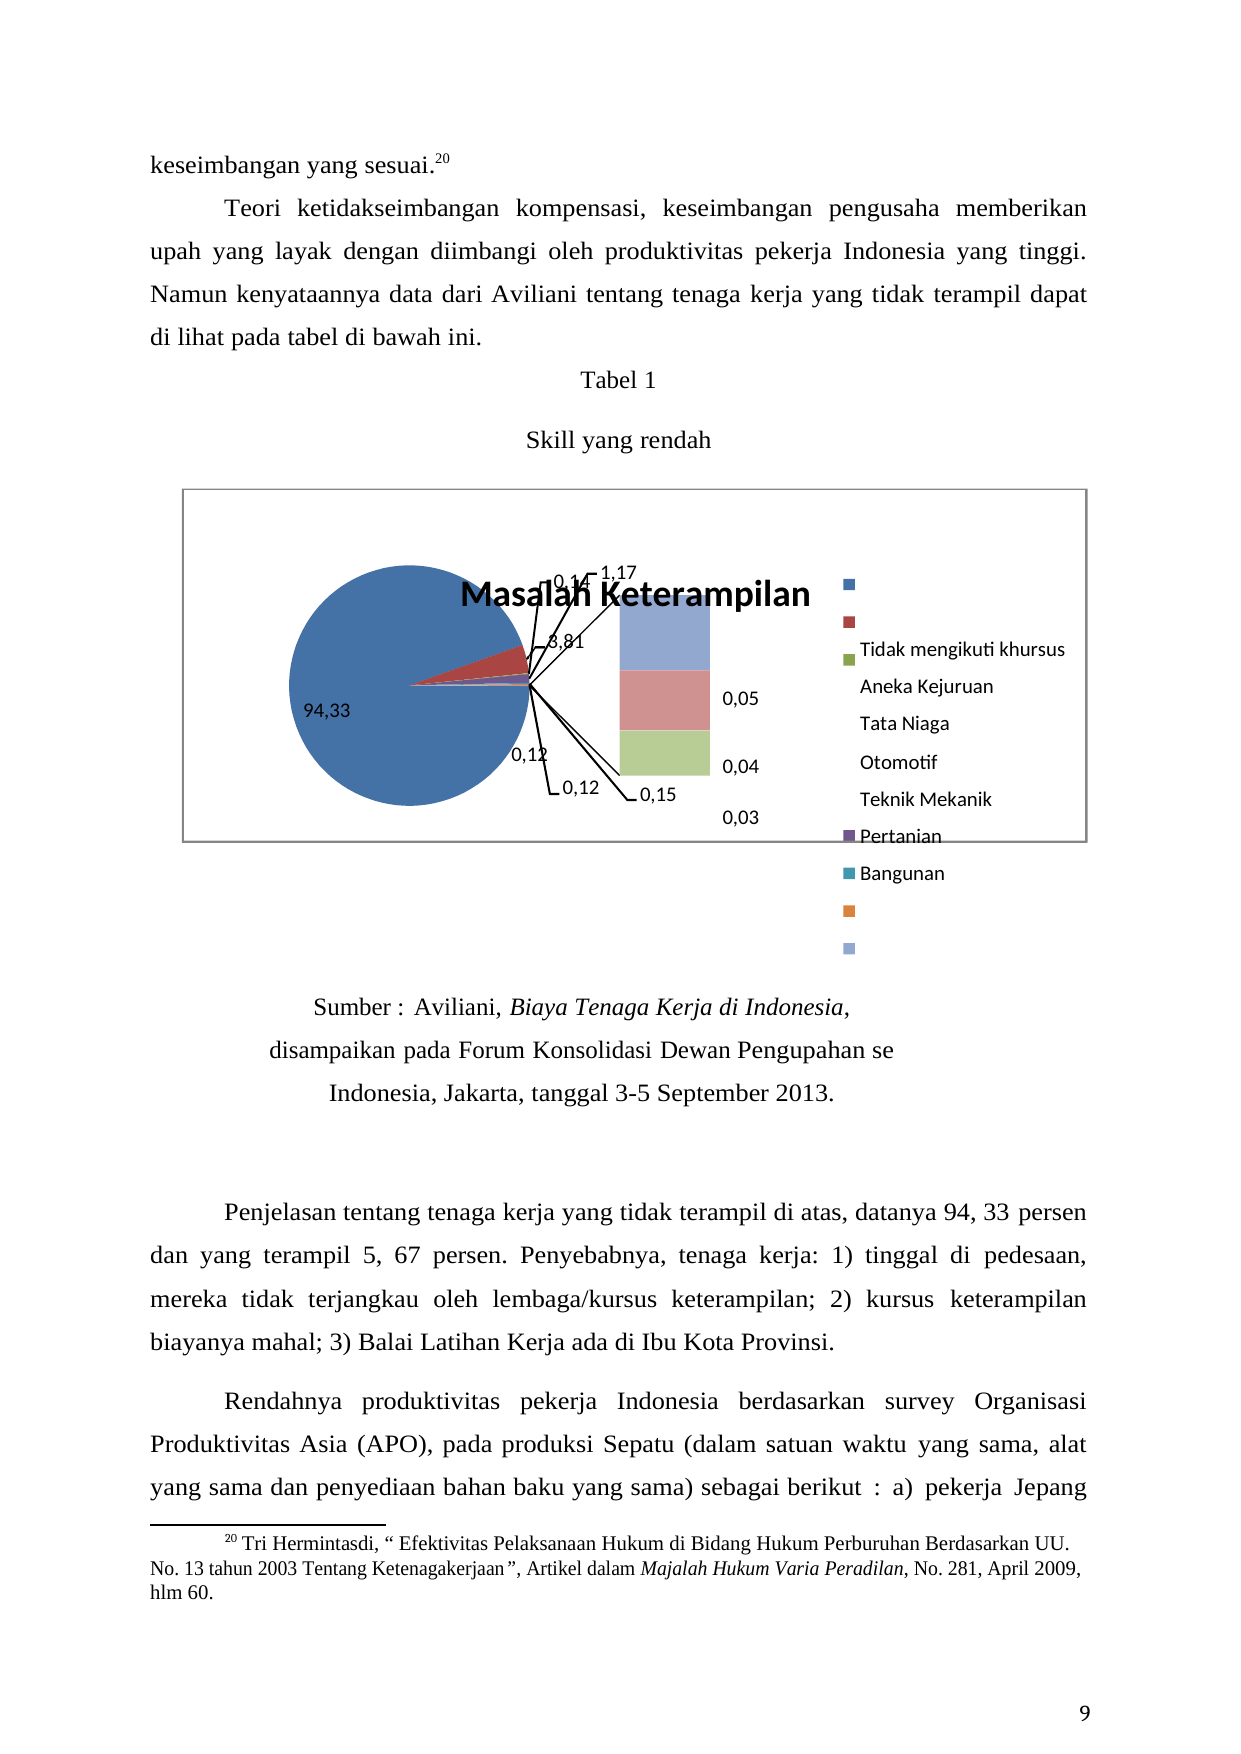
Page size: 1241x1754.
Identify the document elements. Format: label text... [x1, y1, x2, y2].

text Skill yang rendah [150, 425, 1087, 454]
picture [532, 646, 545, 660]
text Penjelasan tentang tenaga kerja yang tidak terampil di atas, datanya 94, 33 persen dan yang terampil 5, 67 persen. Penyebabnya, tenaga kerja: 1) tinggal di pedesaan, mereka tidak terjangkau oleh lembaga/kursus keterampilan; 2) kursus keterampilan biayanya mahal; 3) Balai Latihan Kerja ada di Ibu Kota Provinsi. [150, 1197, 1087, 1356]
text Sumber : Aviliani, Biaya Tenaga Kerja di Indonesia, disampaikan pada Forum Konsolidasi Dewan Pengupahan se Indonesia, Jakarta, tanggal 3-5 September 2013. [268, 992, 895, 1107]
text Tabel 1 [150, 366, 1087, 394]
text Teori ketidakseimbangan kompensasi, keseimbangan pengusaha memberikan upah yang layak dengan diimbangi oleh produktivitas pekerja Indonesia yang tinggi. Namun kenyataannya data dari Aviliani tentang tenaga kerja yang tidak terampil dapat di lihat pada tabel di bawah ini. [150, 193, 1087, 351]
picture [525, 646, 531, 660]
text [150, 1386, 1087, 1501]
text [150, 150, 1087, 179]
